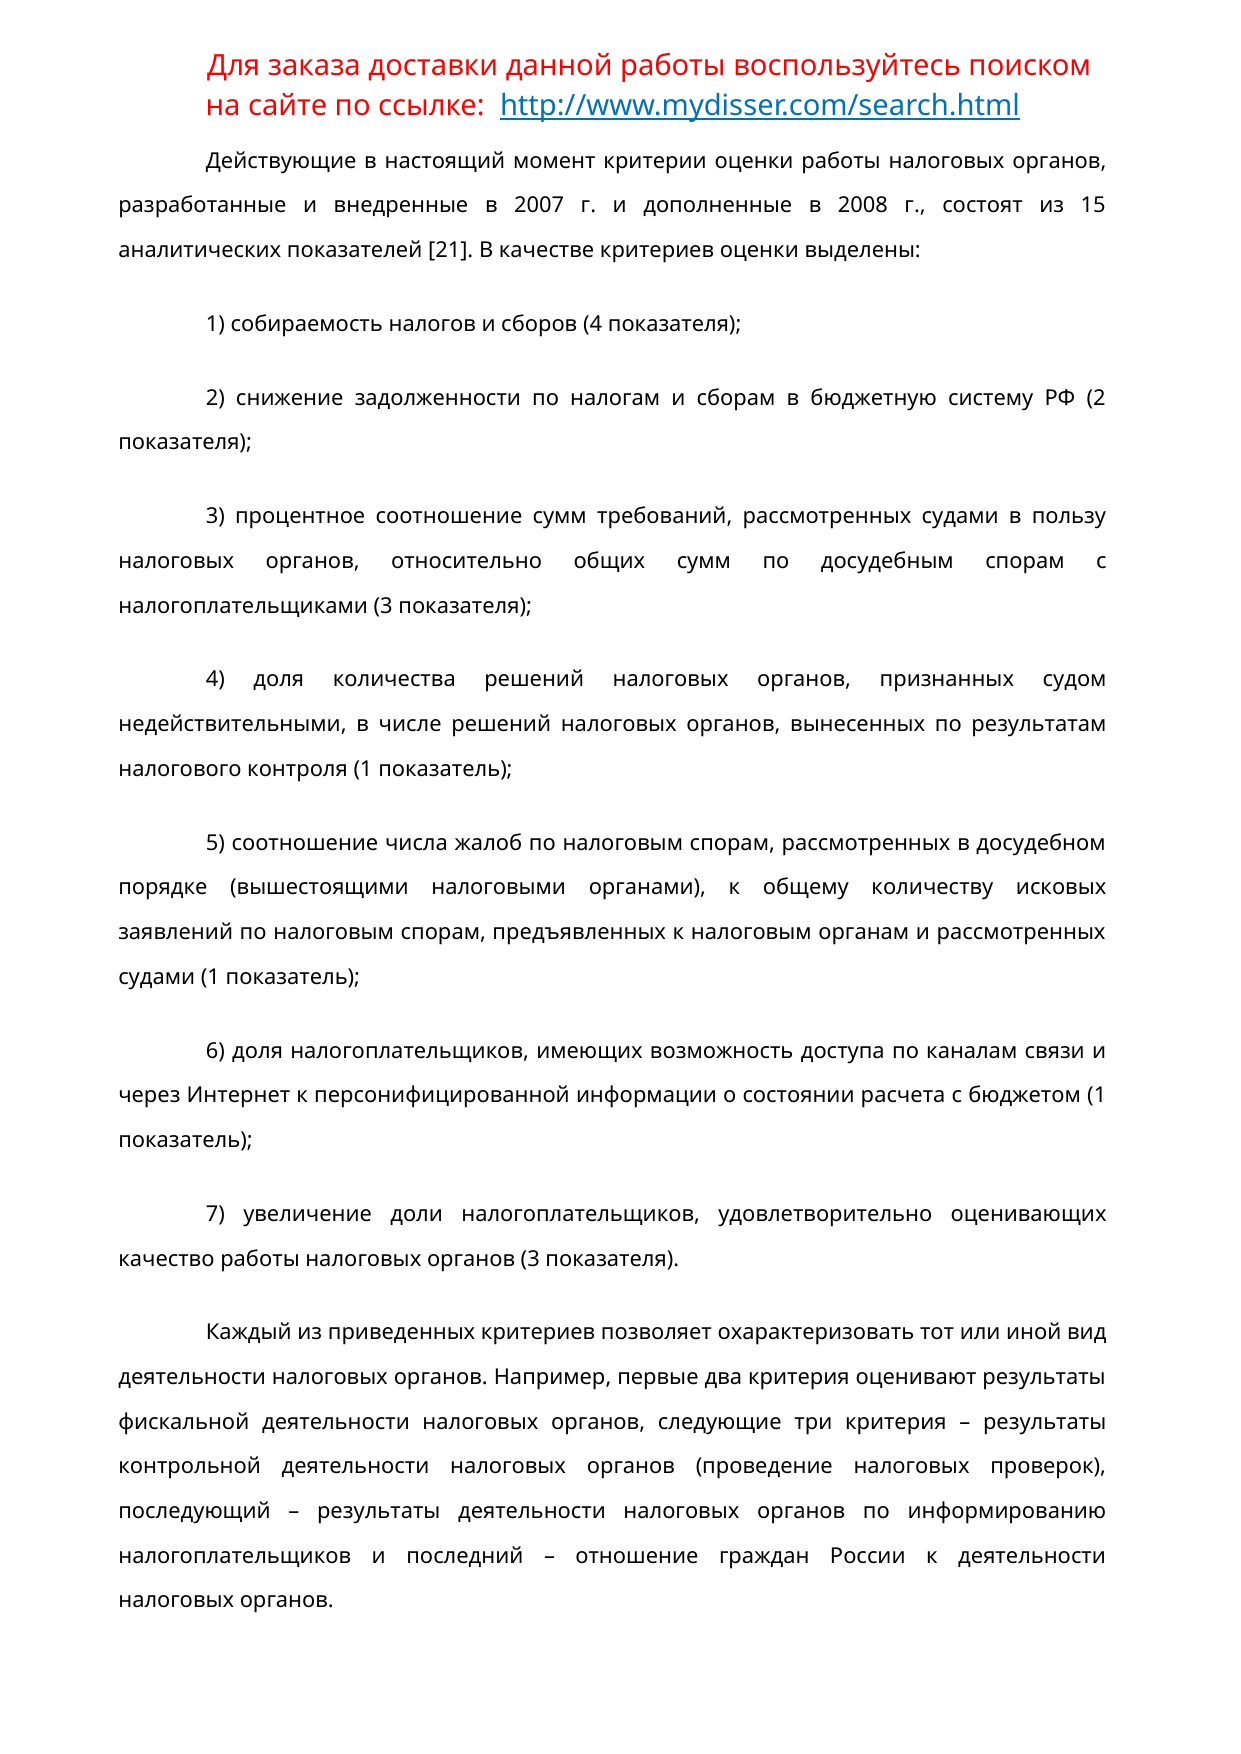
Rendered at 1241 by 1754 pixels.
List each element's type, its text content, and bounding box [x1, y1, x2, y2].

text 2) снижение задолженности по налогам и сборам в бюджетную систему РФ (2 показателя); [118, 382, 1107, 456]
text 5) соотношение числа жалоб по налоговым спорам, рассмотренных в досудебном порядке (вышестоящими налоговыми органами), к общему количеству исковых заявлений по налоговым спорам, предъявленных к налоговым органам и рассмотренных судами (1 показатель); [118, 827, 1107, 991]
text 3) процентное соотношение сумм требований, рассмотренных судами в пользу налоговых органов, относительно общих сумм по досудебным спорам с налогоплательщиками (3 показателя); [118, 500, 1107, 619]
text 6) доля налогоплательщиков, имеющих возможность доступа по каналам связи и через Интернет к персонифицированной информации о состоянии расчета с бюджетом (1 показатель); [118, 1034, 1107, 1154]
text 1) собираемость налогов и сборов (4 показателя); [118, 308, 1107, 338]
text Действующие в настоящий момент критерии оценки работы налоговых органов, разработанные и внедренные в 2007 г. и дополненные в 2008 г., состоят из 15 аналитических показателей [21]. В качестве критериев оценки выделены: [118, 144, 1107, 264]
text Каждый из приведенных критериев позволяет охарактеризовать тот или иной вид деятельности налоговых органов. Например, первые два критерия оценивают результаты фискальной деятельности налоговых органов, следующие три критерия – результаты контрольной деятельности налоговых органов (проведение налоговых проверок), последующий – результаты деятельности налоговых органов по информированию налогоплательщиков и последний – отношение граждан России к деятельности налоговых органов. [118, 1316, 1107, 1614]
text 7) увеличение доли налогоплательщиков, удовлетворительно оценивающих качество работы налоговых органов (3 показателя). [118, 1198, 1107, 1272]
text 4) доля количества решений налоговых органов, признанных судом недействительными, в числе решений налоговых органов, вынесенных по результатам налогового контроля (1 показатель); [118, 663, 1107, 783]
